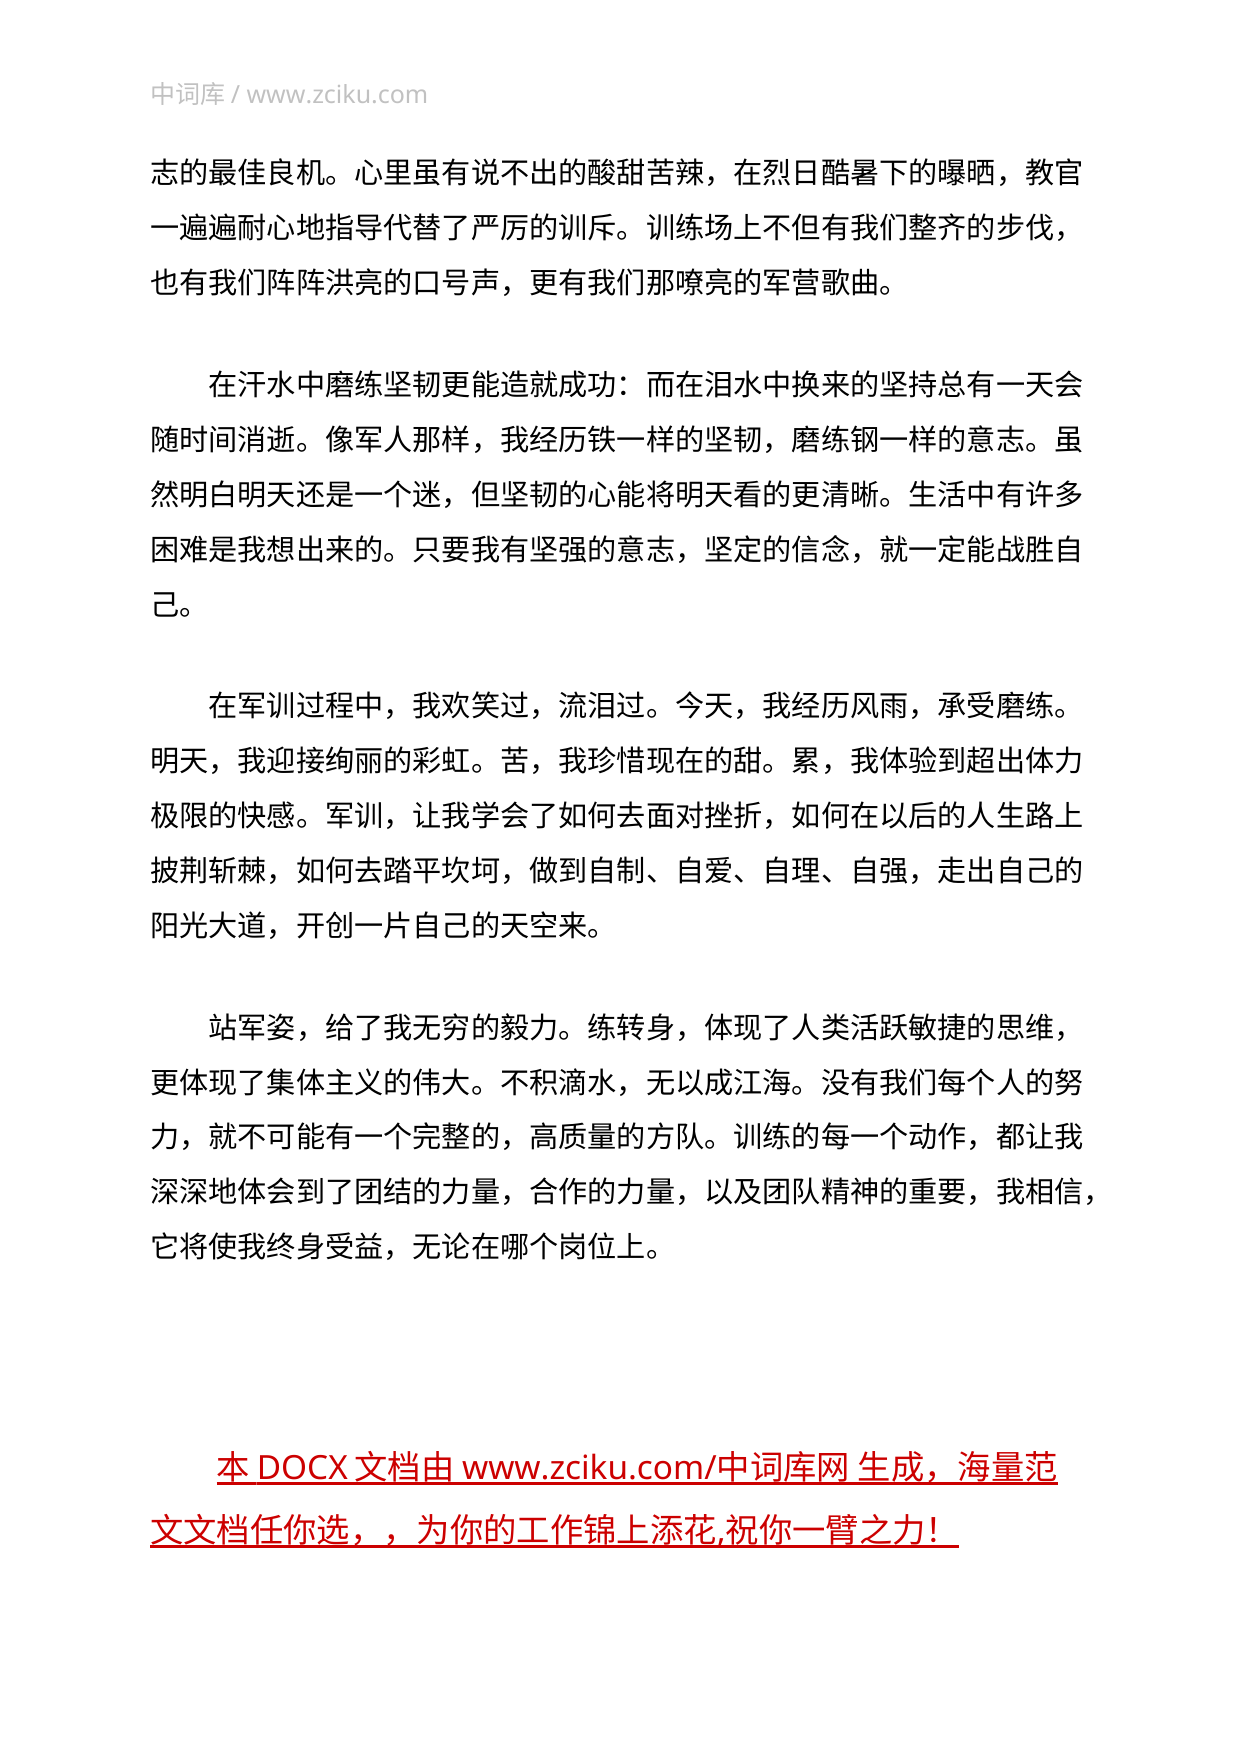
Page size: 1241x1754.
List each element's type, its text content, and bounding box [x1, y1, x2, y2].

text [150, 150, 1090, 302]
text 本DOCX文档由 www.zciku.com/中词库网 生成，海量范文文档任你选，，为你的工作锦上添花,祝你一臂之力！ [150, 1441, 1090, 1552]
text 站军姿，给了我无穷的毅力。练转身，体现了人类活跃敏捷的思维，更体现了集体主义的伟大。不积滴水，无以成江海。没有我们每个人的努力，就不可能有一个完整的，高质量的方队。训练的每一个动作，都让我深深地体会到了团结的力量，合作的力量，以及团队精神的重要，我相信，它将使我终身受益，无论在哪个岗位上。 [150, 1004, 1090, 1266]
text 在军训过程中，我欢笑过，流泪过。今天，我经历风雨，承受磨练。明天，我迎接绚丽的彩虹。苦，我珍惜现在的甜。累，我体验到超出体力极限的快感。军训，让我学会了如何去面对挫折，如何在以后的人生路上披荆斩棘，如何去踏平坎坷，做到自制、自爱、自理、自强，走出自己的阳光大道，开创一片自己的天空来。 [150, 683, 1090, 945]
text 在汗水中磨练坚韧更能造就成功：而在泪水中换来的坚持总有一天会随时间消逝。像军人那样，我经历铁一样的坚韧，磨练钢一样的意志。虽然明白明天还是一个迷，但坚韧的心能将明天看的更清晰。生活中有许多困难是我想出来的。只要我有坚强的意志，坚定的信念，就一定能战胜自己。 [150, 362, 1090, 623]
